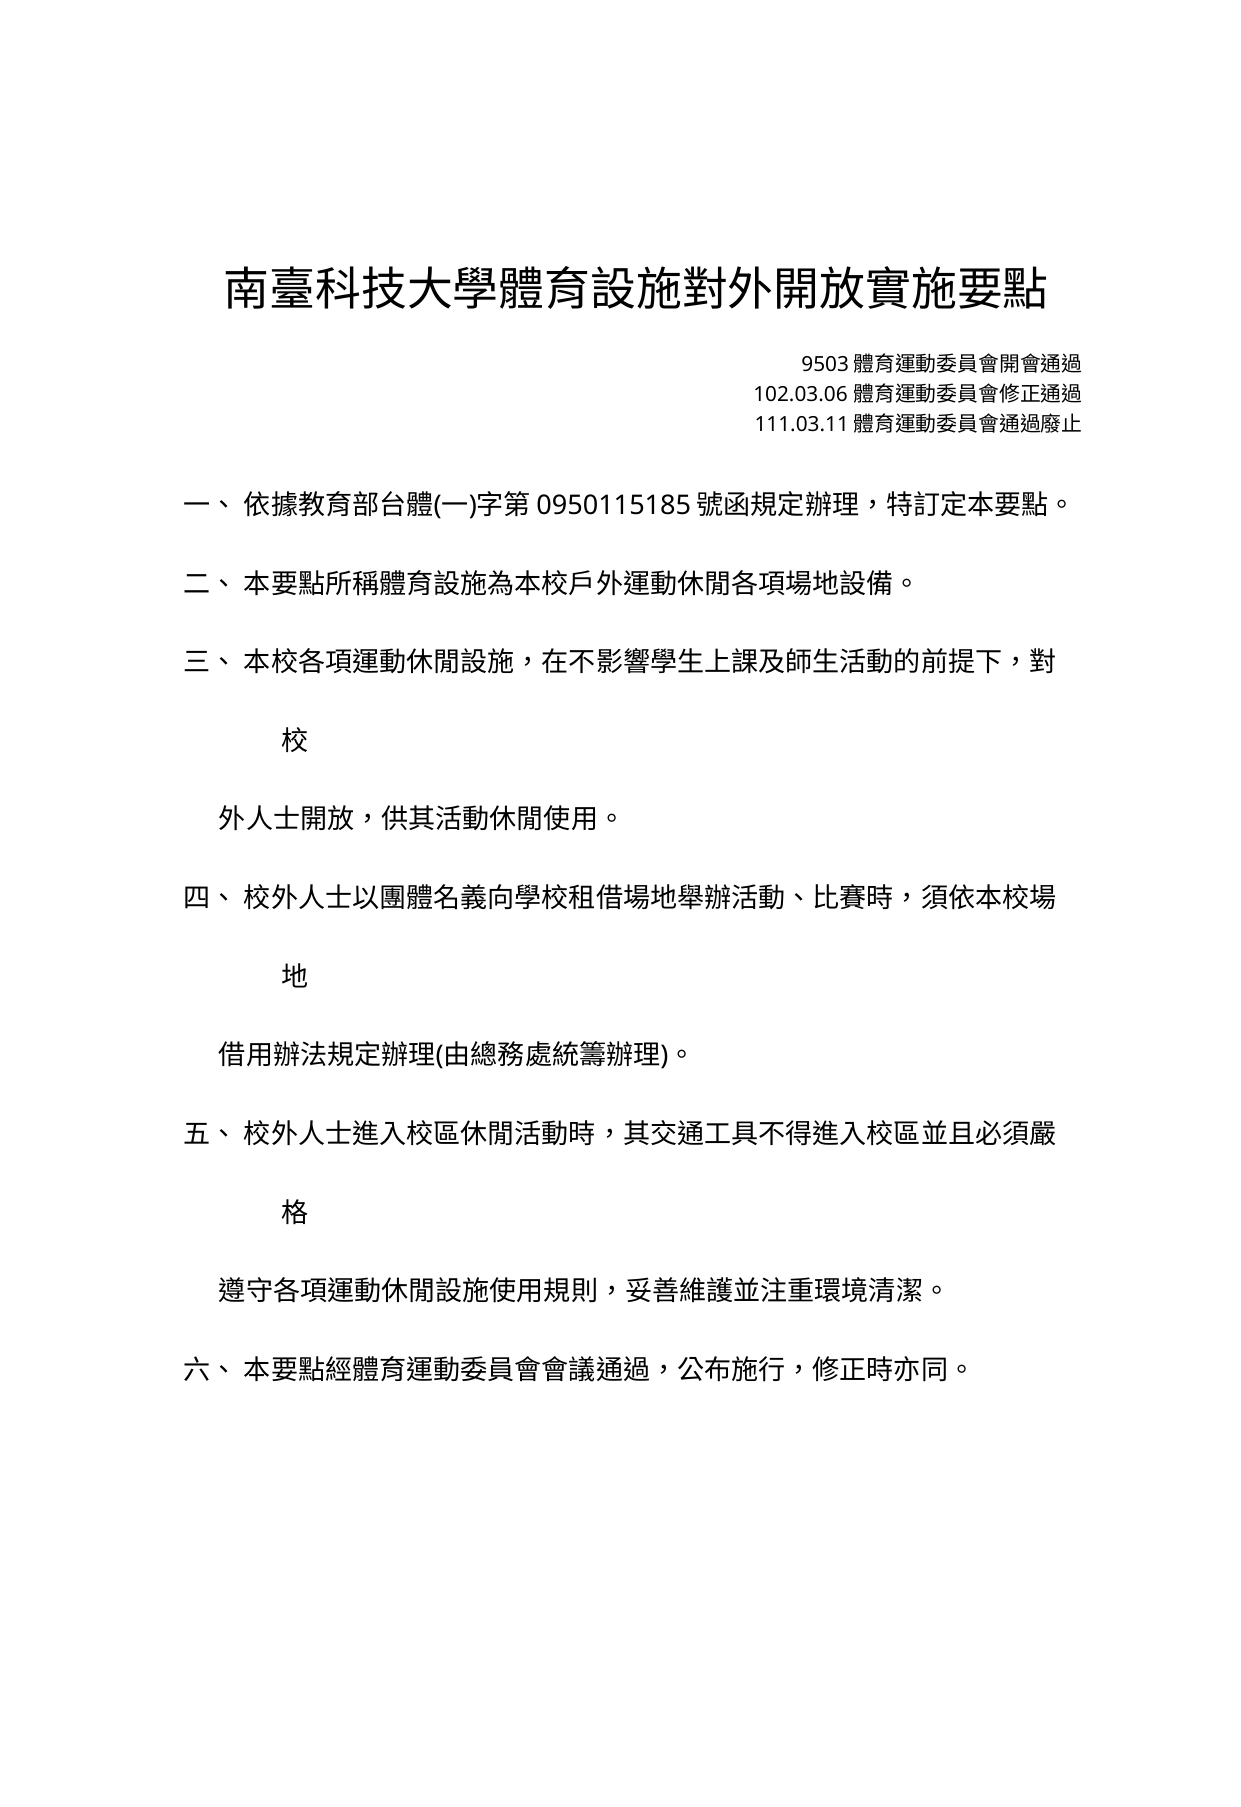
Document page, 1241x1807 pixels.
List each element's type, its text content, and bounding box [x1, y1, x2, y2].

text 三、 本校各項運動休閒設施，在不影響學生上課及師生活動的前提下，對校 [183, 640, 1082, 758]
text 南臺科技大學體育設施對外開放實施要點 [183, 252, 1082, 318]
text 二、 本要點所稱體育設施為本校戶外運動休閒各項場地設備。 [183, 562, 1082, 601]
text 五、 校外人士進入校區休閒活動時，其交通工具不得進入校區並且必須嚴格 [183, 1112, 1082, 1230]
text 外人士開放，供其活動休閒使用。 [183, 797, 1082, 837]
text 111.03.11體育運動委員會通過廢止 [183, 407, 1082, 438]
text 一、 依據教育部台體(一)字第0950115185號函規定辦理，特訂定本要點。 [183, 483, 1082, 522]
text 102.03.06 體育運動委員會修正通過 [183, 377, 1082, 407]
text 六、 本要點經體育運動委員會會議通過，公布施行，修正時亦同。 [183, 1348, 1082, 1387]
text 四、 校外人士以團體名義向學校租借場地舉辦活動、比賽時，須依本校場地 [183, 876, 1082, 994]
text 借用辦法規定辦理(由總務處統籌辦理)。 [183, 1033, 1082, 1073]
text 遵守各項運動休閒設施使用規則，妥善維護並注重環境清潔。 [183, 1269, 1082, 1308]
text 9503體育運動委員會開會通過 [183, 347, 1082, 377]
